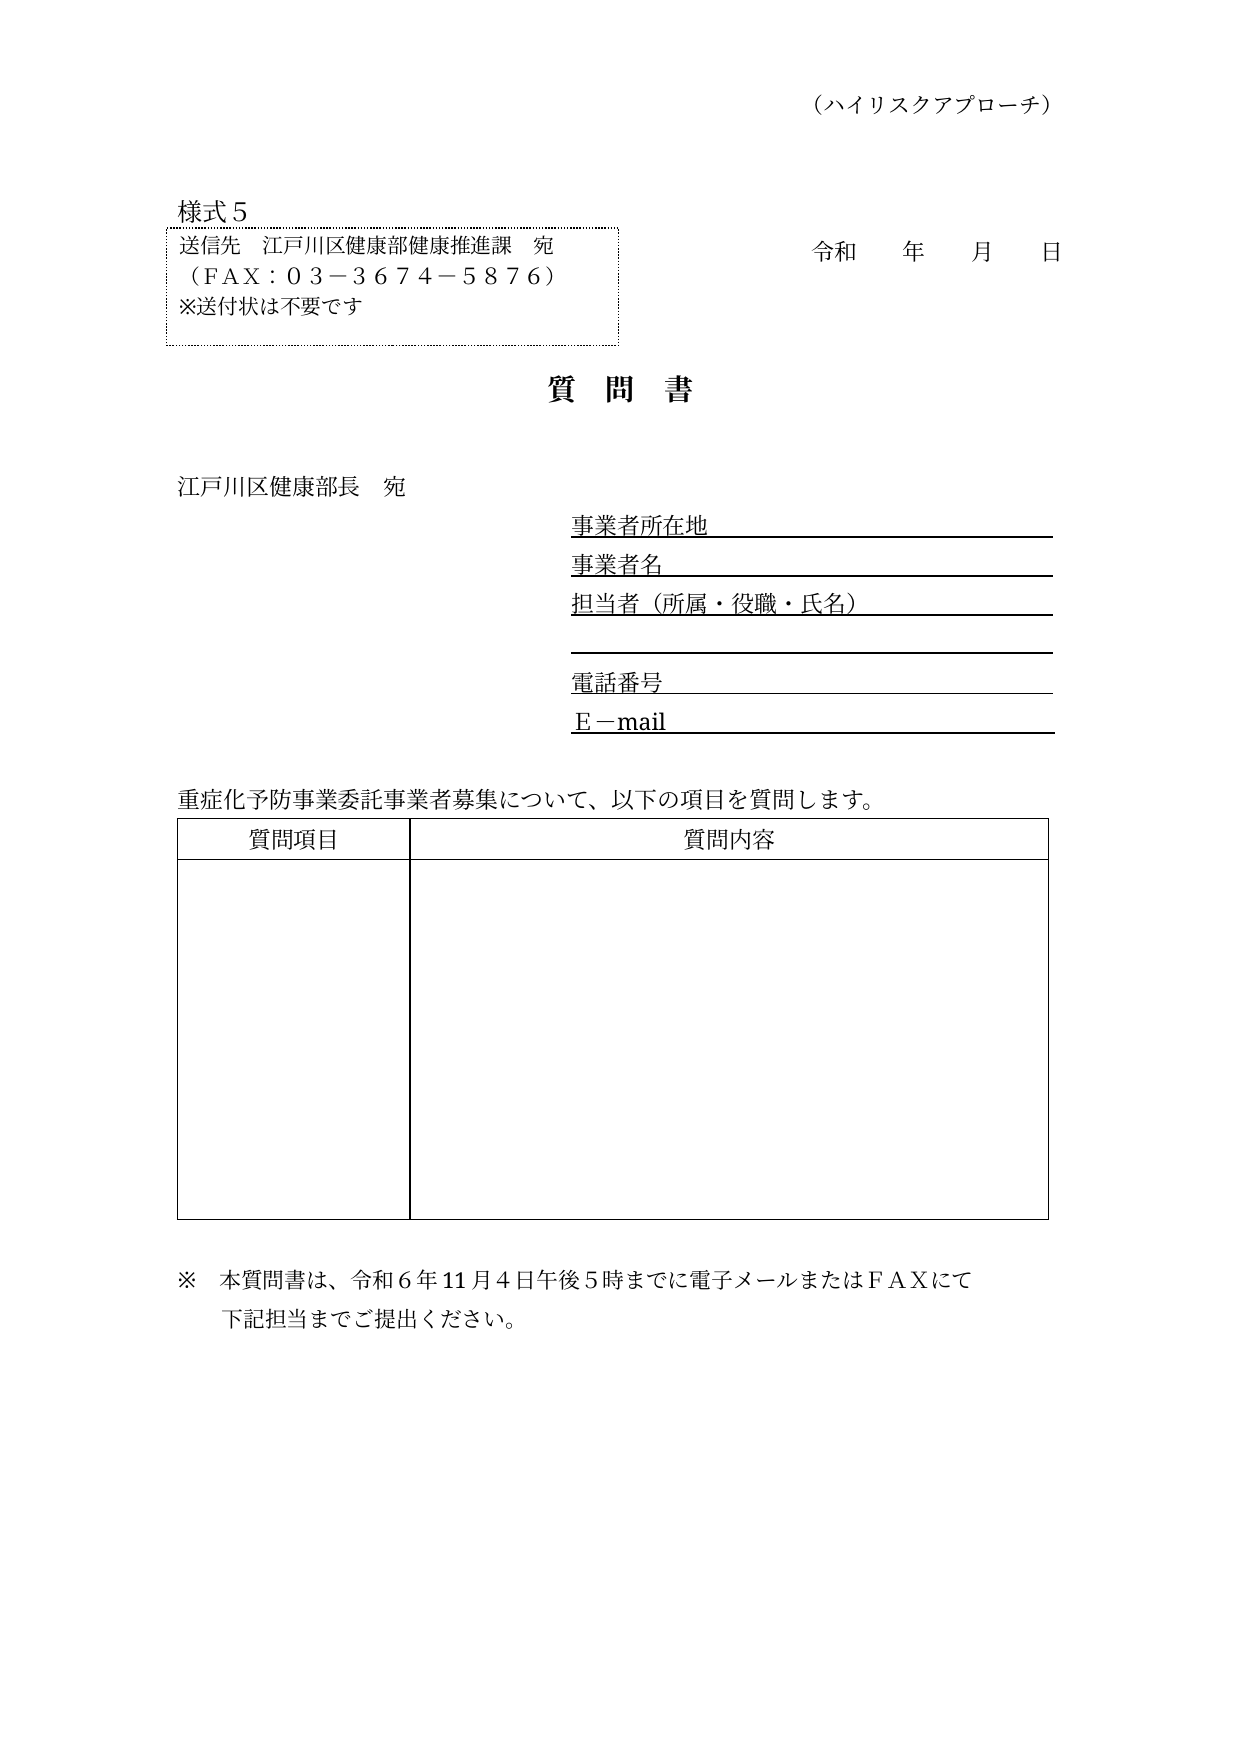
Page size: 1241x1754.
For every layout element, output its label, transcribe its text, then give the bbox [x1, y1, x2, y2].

text 重症化予防事業委託事業者募集について、以下の項目を質問します。 [177, 779, 1063, 818]
table_header 質問内容 [411, 819, 1048, 858]
text 担当者（所属・役職・氏名） [571, 583, 1063, 622]
text 事業者所在地 [571, 505, 1063, 544]
text ※ 本質問書は、令和６年11月４日午後５時までに電子メールまたはＦＡＸにて [177, 1259, 1063, 1298]
text 令和 年 月 日 [619, 231, 1063, 270]
table_header 質問項目 [178, 819, 409, 858]
text Ｅ－mail [571, 701, 1063, 740]
text 様式５ [177, 192, 1063, 231]
text 質 問 書 [177, 348, 1063, 427]
text 事業者名 [571, 544, 1063, 583]
text 下記担当までご提出ください。 [177, 1298, 1063, 1338]
table_cell [411, 860, 1048, 1219]
text 江戸川区健康部長 宛 [177, 466, 1063, 505]
text 電話番号 [571, 662, 1063, 701]
table_cell [178, 860, 409, 1219]
